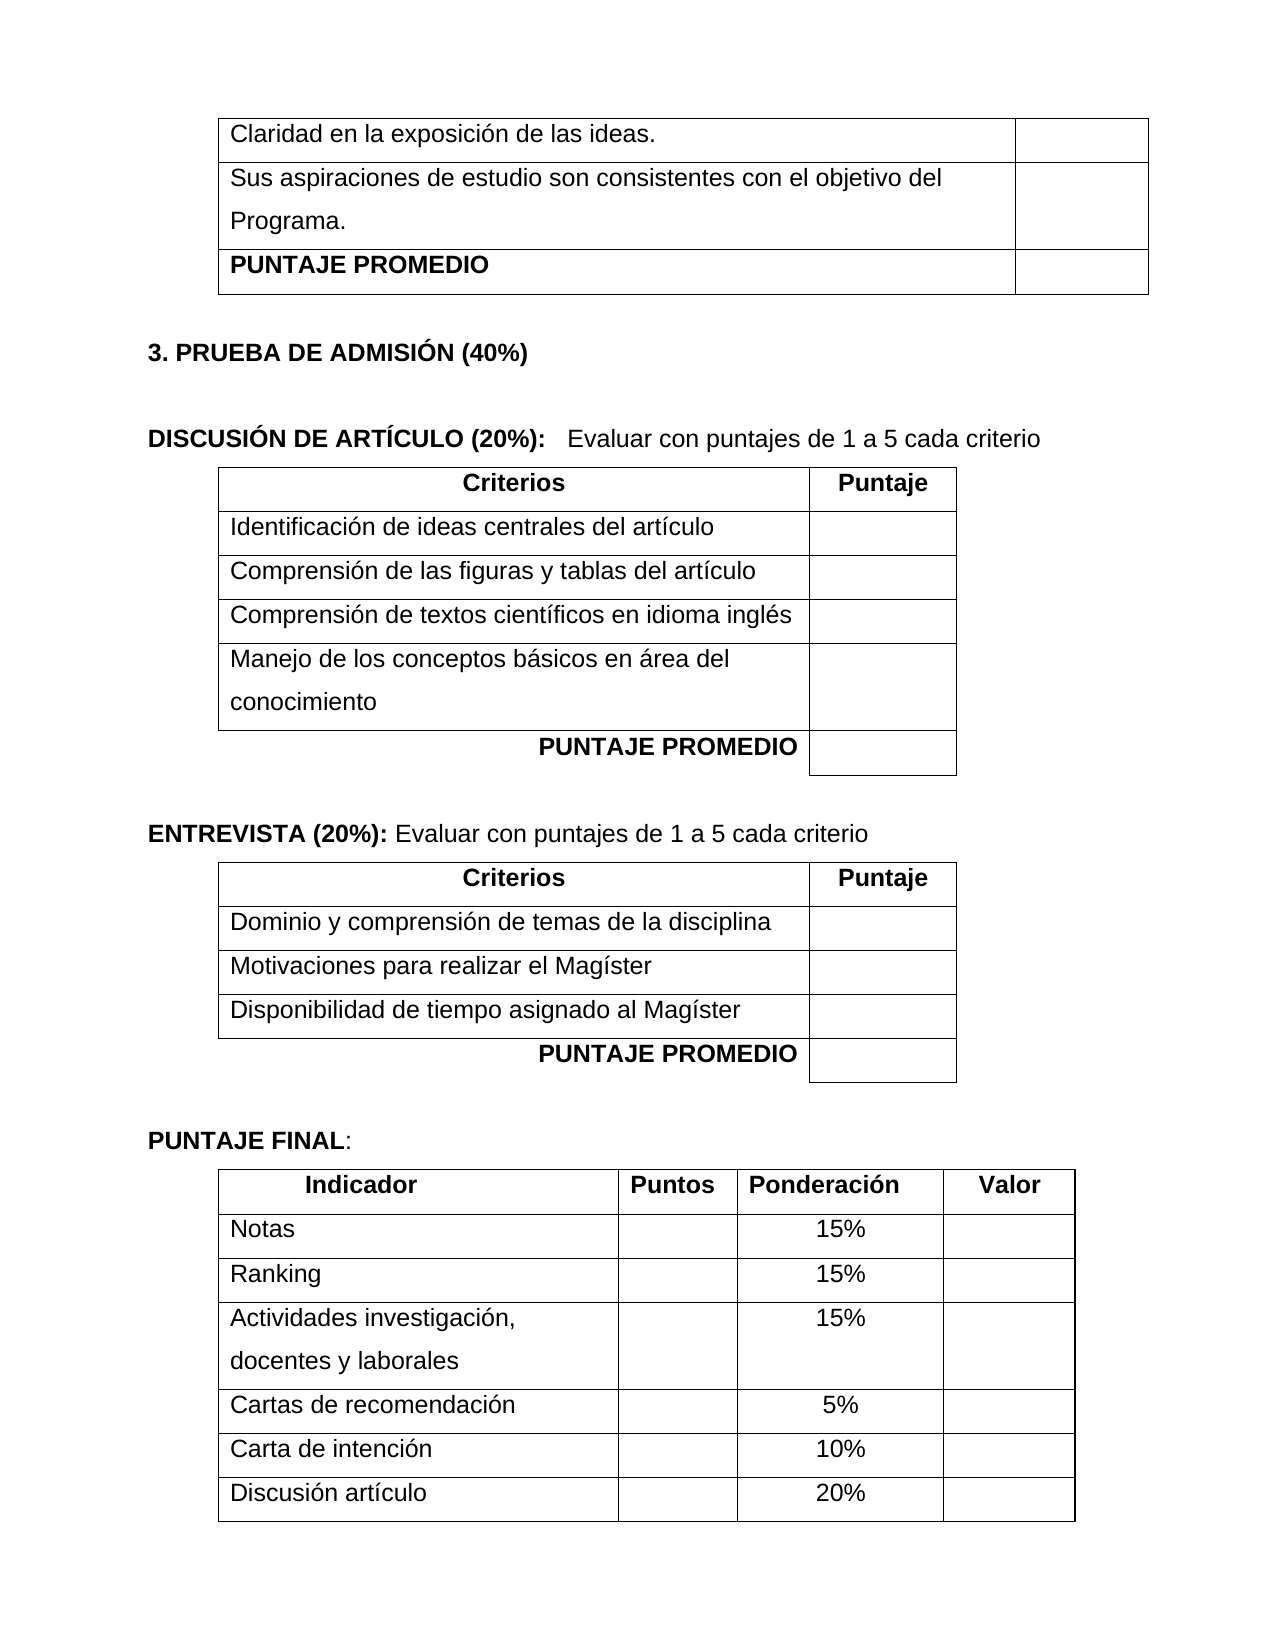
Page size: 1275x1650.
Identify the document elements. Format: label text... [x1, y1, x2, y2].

table_cell 5% [738, 1390, 943, 1433]
table_cell [619, 1478, 737, 1521]
table_cell [810, 951, 956, 994]
table_cell PUNTAJE PROMEDIO [219, 1039, 809, 1082]
table_cell Cartas de recomendación [219, 1390, 618, 1433]
table_cell [810, 600, 956, 643]
table_cell Comprensión de las figuras y tablas del artículo [219, 556, 809, 599]
table_cell Comprensión de textos científicos en idioma inglés [219, 600, 809, 643]
table_header Ponderación [738, 1170, 943, 1213]
table_cell Dominio y comprensión de temas de la disciplina [219, 907, 809, 950]
table_cell [810, 995, 956, 1038]
table_cell 10% [738, 1434, 943, 1477]
table_cell Claridad en la exposición de las ideas. [219, 119, 1015, 162]
table_header Indicador [219, 1170, 618, 1213]
table_cell Sus aspiraciones de estudio son consistentes con el objetivo del Programa. [219, 163, 1015, 249]
table_cell [619, 1390, 737, 1433]
table_cell [944, 1259, 1074, 1302]
table_cell Carta de intención [219, 1434, 618, 1477]
table_cell Discusión artículo [219, 1478, 618, 1521]
table_cell [944, 1390, 1074, 1433]
text 3. PRUEBA DE ADMISIÓN (40%) [148, 338, 1127, 366]
table_cell [944, 1478, 1074, 1521]
table_cell [810, 556, 956, 599]
table_cell [810, 512, 956, 555]
table_header Criterios [219, 863, 809, 906]
table_cell [810, 1039, 956, 1082]
text PUNTAJE FINAL: [148, 1126, 1048, 1155]
table_cell [944, 1434, 1074, 1477]
table_cell Notas [219, 1215, 618, 1257]
table_cell [1016, 250, 1148, 293]
table_cell [810, 907, 956, 950]
table_cell 15% [738, 1215, 943, 1257]
table_cell [1016, 119, 1148, 162]
table_cell Ranking [219, 1259, 618, 1302]
text ENTREVISTA (20%): Evaluar con puntajes de 1 a 5 cada criterio [148, 819, 1127, 847]
table_cell Disponibilidad de tiempo asignado al Magíster [219, 995, 809, 1038]
table_cell [944, 1303, 1074, 1389]
table_cell [619, 1434, 737, 1477]
table_cell 20% [738, 1478, 943, 1521]
table_cell Manejo de los conceptos básicos en área del conocimiento [219, 644, 809, 730]
table_cell Identificación de ideas centrales del artículo [219, 512, 809, 555]
table_cell [619, 1259, 737, 1302]
table_cell [810, 731, 956, 774]
table_header Puntos [619, 1170, 737, 1213]
table_cell [619, 1303, 737, 1389]
table_cell PUNTAJE PROMEDIO [219, 250, 1015, 293]
table_cell PUNTAJE PROMEDIO [219, 731, 809, 774]
table_header Puntaje [810, 468, 956, 511]
table_header Criterios [219, 468, 809, 511]
table_cell 15% [738, 1259, 943, 1302]
table_cell [944, 1215, 1074, 1257]
table_cell 15% [738, 1303, 943, 1389]
table_cell [810, 644, 956, 730]
table_cell Actividades investigación, docentes y laborales [219, 1303, 618, 1389]
table_cell Motivaciones para realizar el Magíster [219, 951, 809, 994]
table_header Valor [944, 1170, 1074, 1213]
table_header Puntaje [810, 863, 956, 906]
table_cell [619, 1215, 737, 1257]
table_cell [1016, 163, 1148, 249]
text DISCUSIÓN DE ARTÍCULO (20%): Evaluar con puntajes de 1 a 5 cada criterio [148, 424, 1127, 453]
